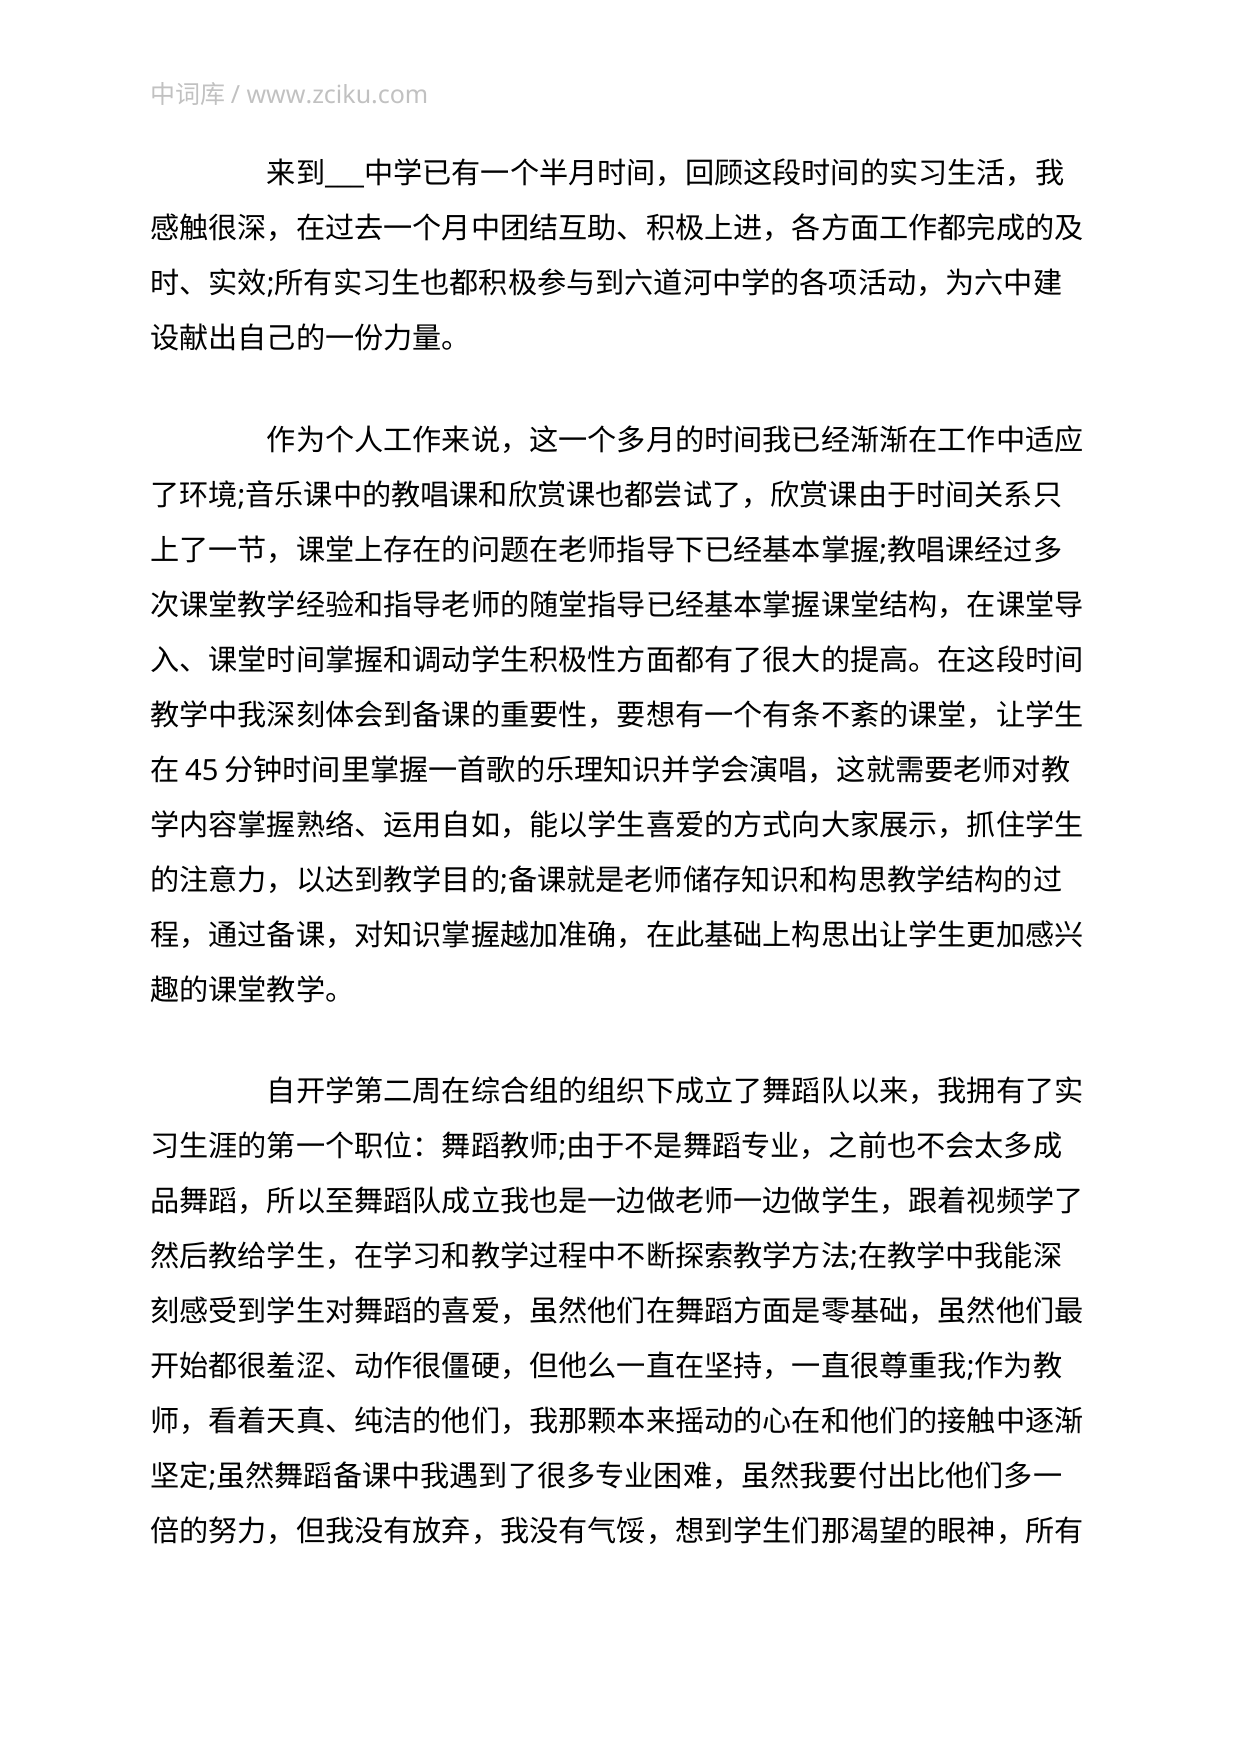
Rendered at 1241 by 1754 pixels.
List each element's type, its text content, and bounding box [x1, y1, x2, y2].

text 作为个人工作来说，这一个多月的时间我已经渐渐在工作中适应了环境;音乐课中的教唱课和欣赏课也都尝试了，欣赏课由于时间关系只上了一节，课堂上存在的问题在老师指导下已经基本掌握;教唱课经过多次课堂教学经验和指导老师的随堂指导已经基本掌握课堂结构，在课堂导入、课堂时间掌握和调动学生积极性方面都有了很大的提高。在这段时间教学中我深刻体会到备课的重要性，要想有一个有条不紊的课堂，让学生在45分钟时间里掌握一首歌的乐理知识并学会演唱，这就需要老师对教学内容掌握熟络、运用自如，能以学生喜爱的方式向大家展示，抓住学生的注意力，以达到教学目的;备课就是老师储存知识和构思教学结构的过程，通过备课，对知识掌握越加准确，在此基础上构思出让学生更加感兴趣的课堂教学。 [150, 417, 1090, 1008]
text 来到___中学已有一个半月时间，回顾这段时间的实习生活，我感触很深，在过去一个月中团结互助、积极上进，各方面工作都完成的及时、实效;所有实习生也都积极参与到六道河中学的各项活动，为六中建设献出自己的一份力量。 [150, 150, 1090, 357]
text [150, 1068, 1090, 1550]
